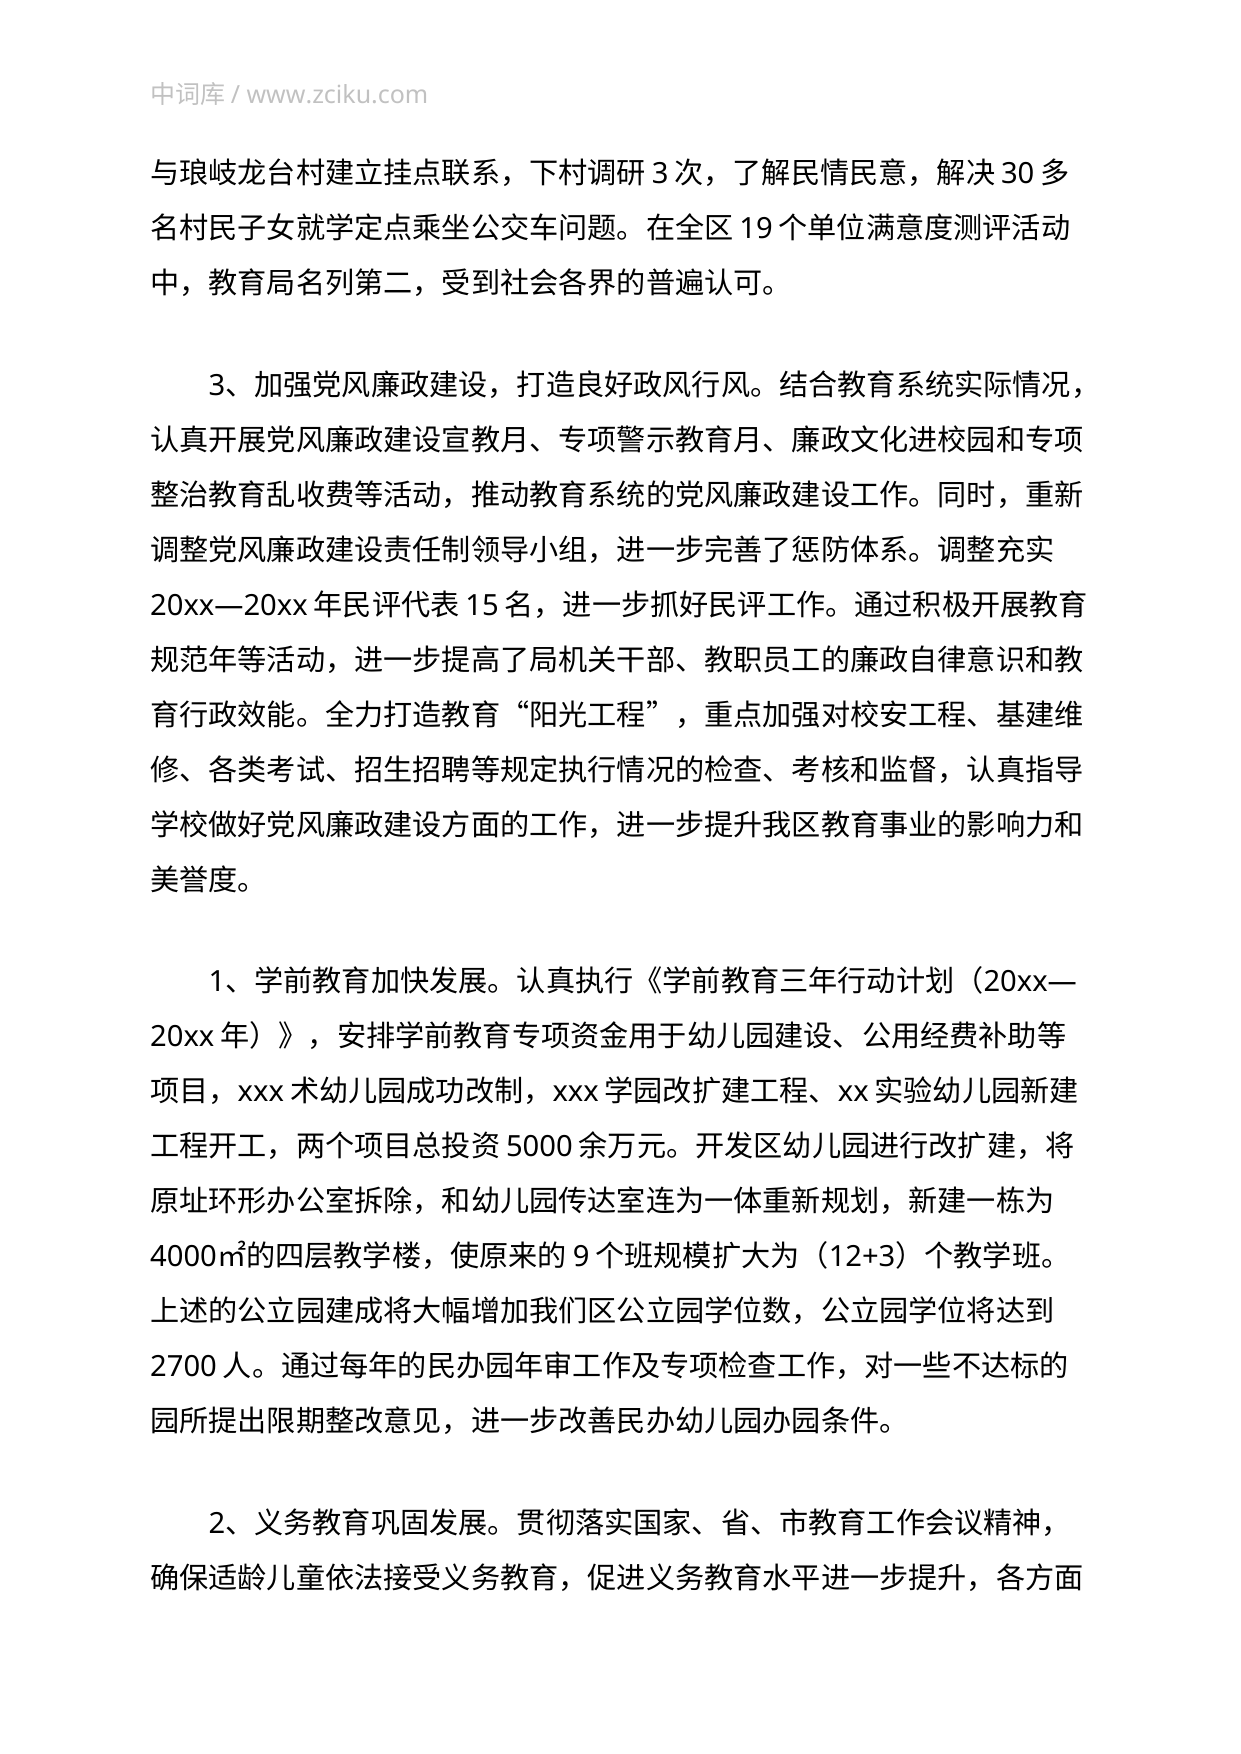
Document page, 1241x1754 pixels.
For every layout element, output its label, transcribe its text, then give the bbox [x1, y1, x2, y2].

text 1、学前教育加快发展。认真执行《学前教育三年行动计划（20xx—20xx年）》，安排学前教育专项资金用于幼儿园建设、公用经费补助等项目，xxx术幼儿园成功改制，xxx学园改扩建工程、xx实验幼儿园新建工程开工，两个项目总投资5000余万元。开发区幼儿园进行改扩建，将原址环形办公室拆除，和幼儿园传达室连为一体重新规划，新建一栋为4000㎡的四层教学楼，使原来的9个班规模扩大为（12+3）个教学班。上述的公立园建成将大幅增加我们区公立园学位数，公立园学位将达到2700人。通过每年的民办园年审工作及专项检查工作，对一些不达标的园所提出限期整改意见，进一步改善民办幼儿园办园条件。 [150, 958, 1090, 1440]
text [150, 150, 1090, 302]
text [150, 1499, 1090, 1597]
text 3、加强党风廉政建设，打造良好政风行风。结合教育系统实际情况，认真开展党风廉政建设宣教月、专项警示教育月、廉政文化进校园和专项整治教育乱收费等活动，推动教育系统的党风廉政建设工作。同时，重新调整党风廉政建设责任制领导小组，进一步完善了惩防体系。调整充实20xx—20xx年民评代表15名，进一步抓好民评工作。通过积极开展教育规范年等活动，进一步提高了局机关干部、教职员工的廉政自律意识和教育行政效能。全力打造教育“阳光工程”，重点加强对校安工程、基建维修、各类考试、招生招聘等规定执行情况的检查、考核和监督，认真指导学校做好党风廉政建设方面的工作，进一步提升我区教育事业的影响力和美誉度。 [150, 362, 1090, 898]
